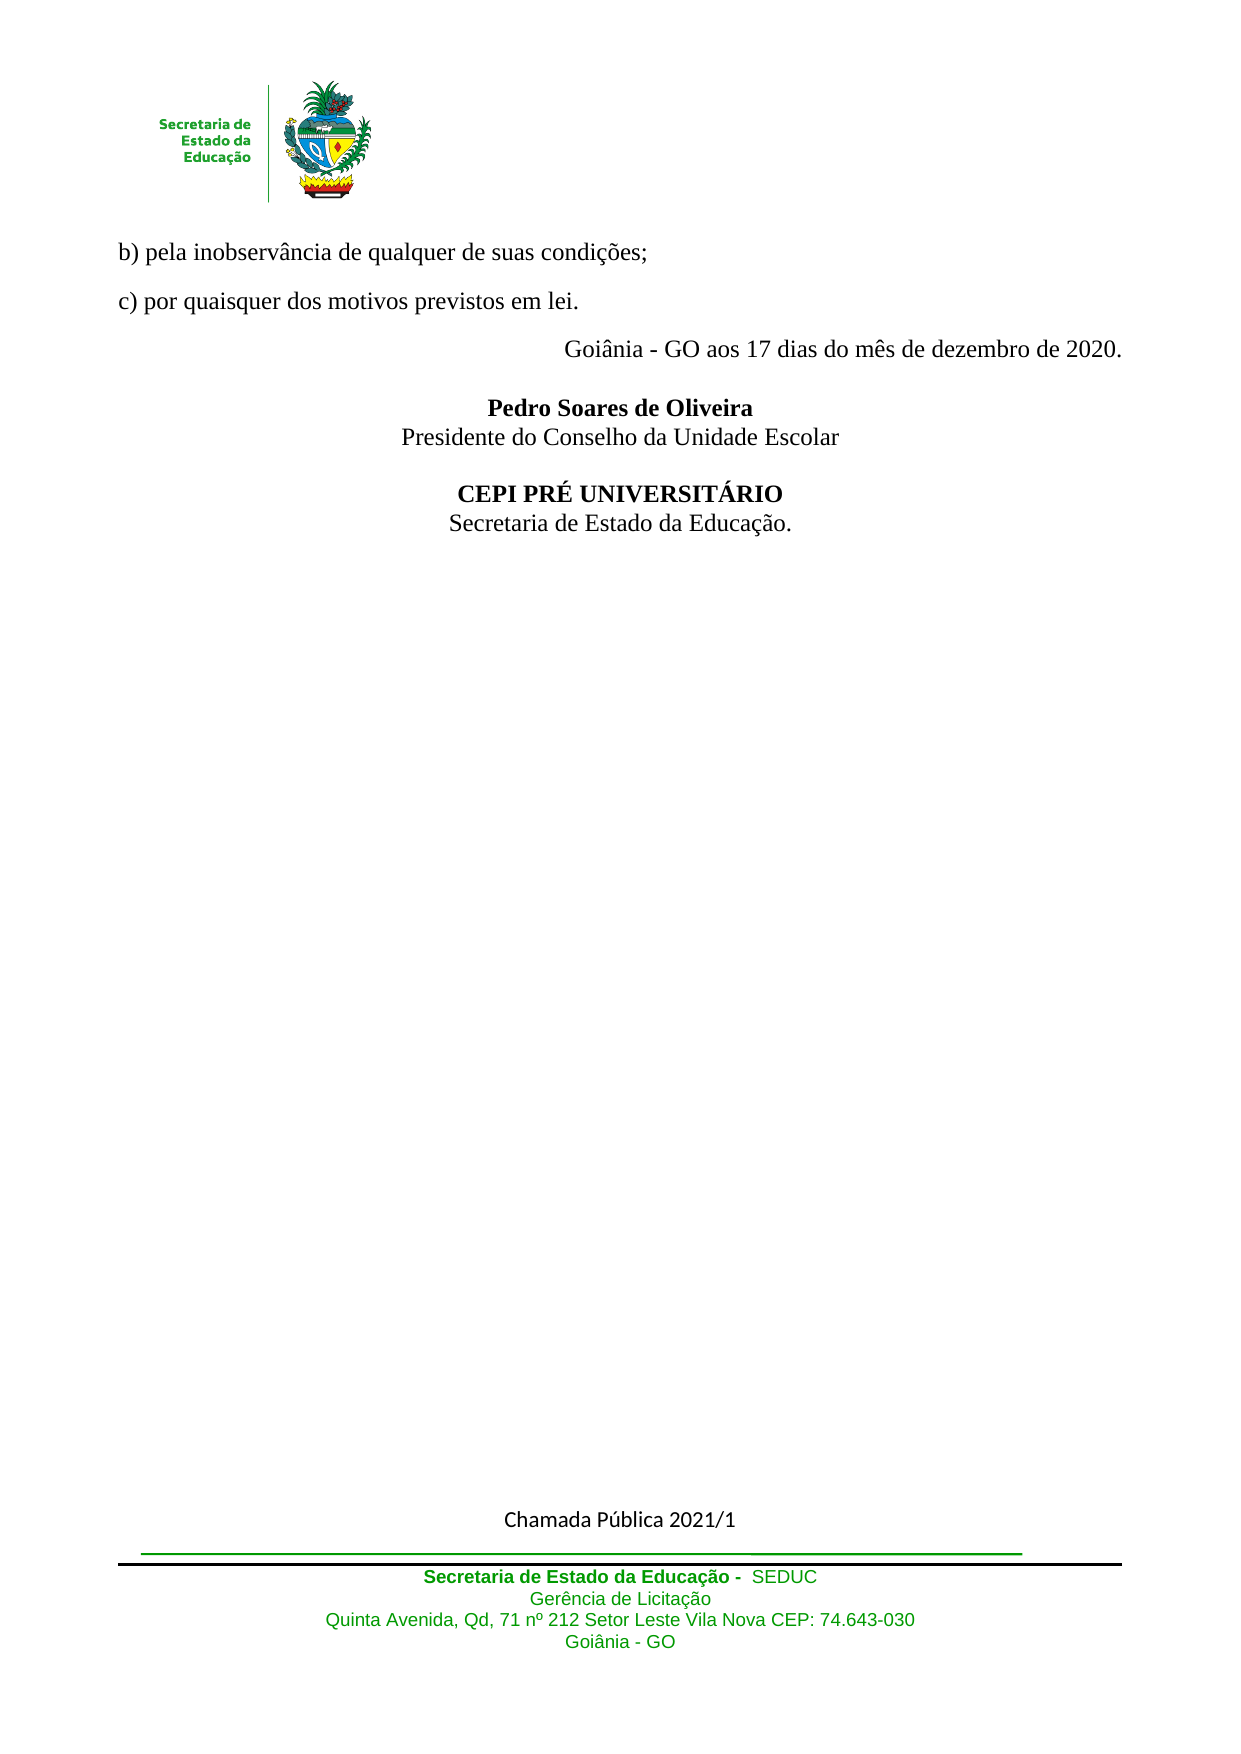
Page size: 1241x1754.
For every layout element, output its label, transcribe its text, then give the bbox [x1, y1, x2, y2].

text c) por quaisquer dos motivos previstos em lei. [118, 286, 1122, 314]
text Secretaria de Estado da Educação. [118, 508, 1122, 537]
text CEPI PRÉ UNIVERSITÁRIO [118, 479, 1122, 508]
text b) pela inobservância de qualquer de suas condições; [118, 237, 1122, 266]
text Presidente do Conselho da Unidade Escolar [118, 422, 1122, 451]
picture [118, 73, 412, 210]
text Pedro Soares de Oliveira [118, 393, 1122, 422]
text Goiânia - GO aos 17 dias do mês de dezembro de 2020. [118, 334, 1122, 363]
